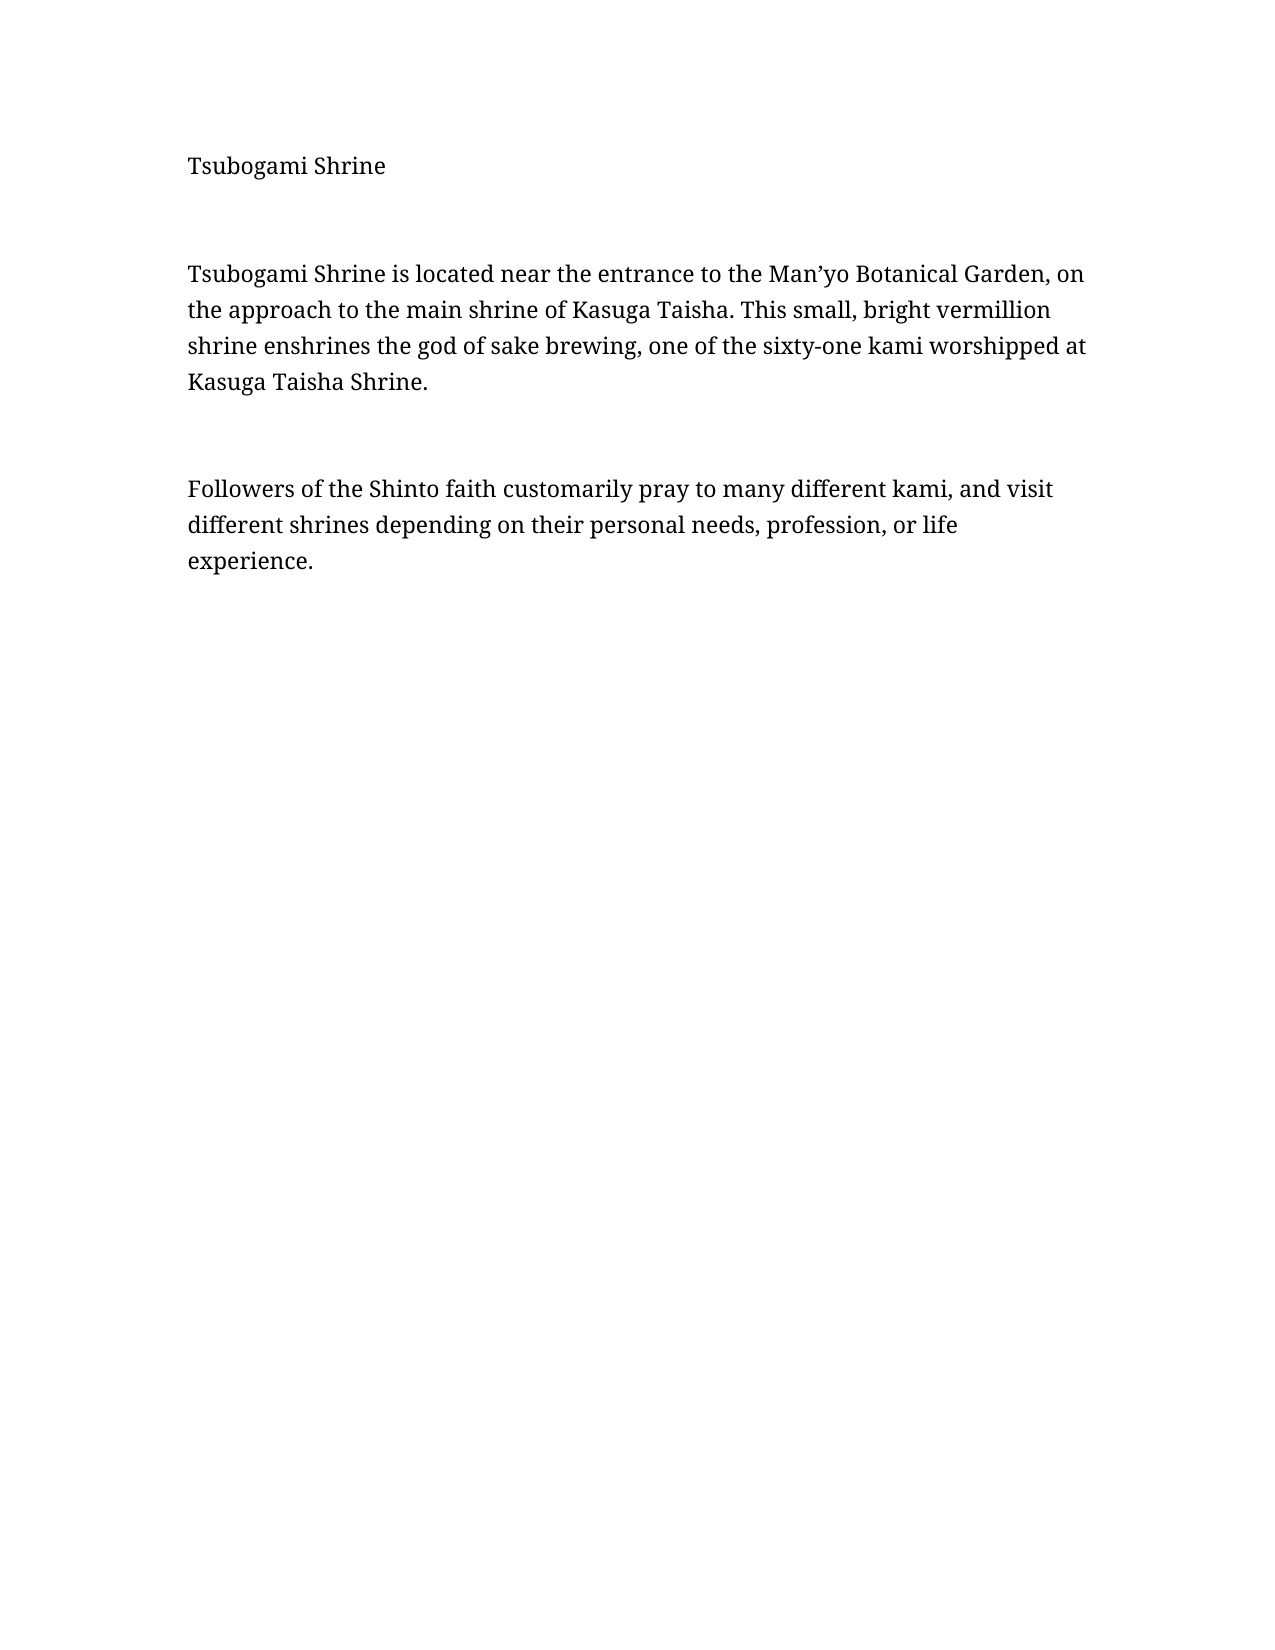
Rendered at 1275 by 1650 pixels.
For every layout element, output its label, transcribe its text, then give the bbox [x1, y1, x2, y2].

text Tsubogami Shrine [187, 150, 1087, 181]
text Followers of the Shinto faith customarily pray to many different kami, and visit different shrines depending on their personal needs, profession, or life experience. [187, 473, 1087, 577]
text Tsubogami Shrine is located near the entrance to the Man’yo Botanical Garden, on the approach to the main shrine of Kasuga Taisha. This small, bright vermillion shrine enshrines the god of sake brewing, one of the sixty-one kami worshipped at Kasuga Taisha Shrine. [187, 258, 1087, 397]
